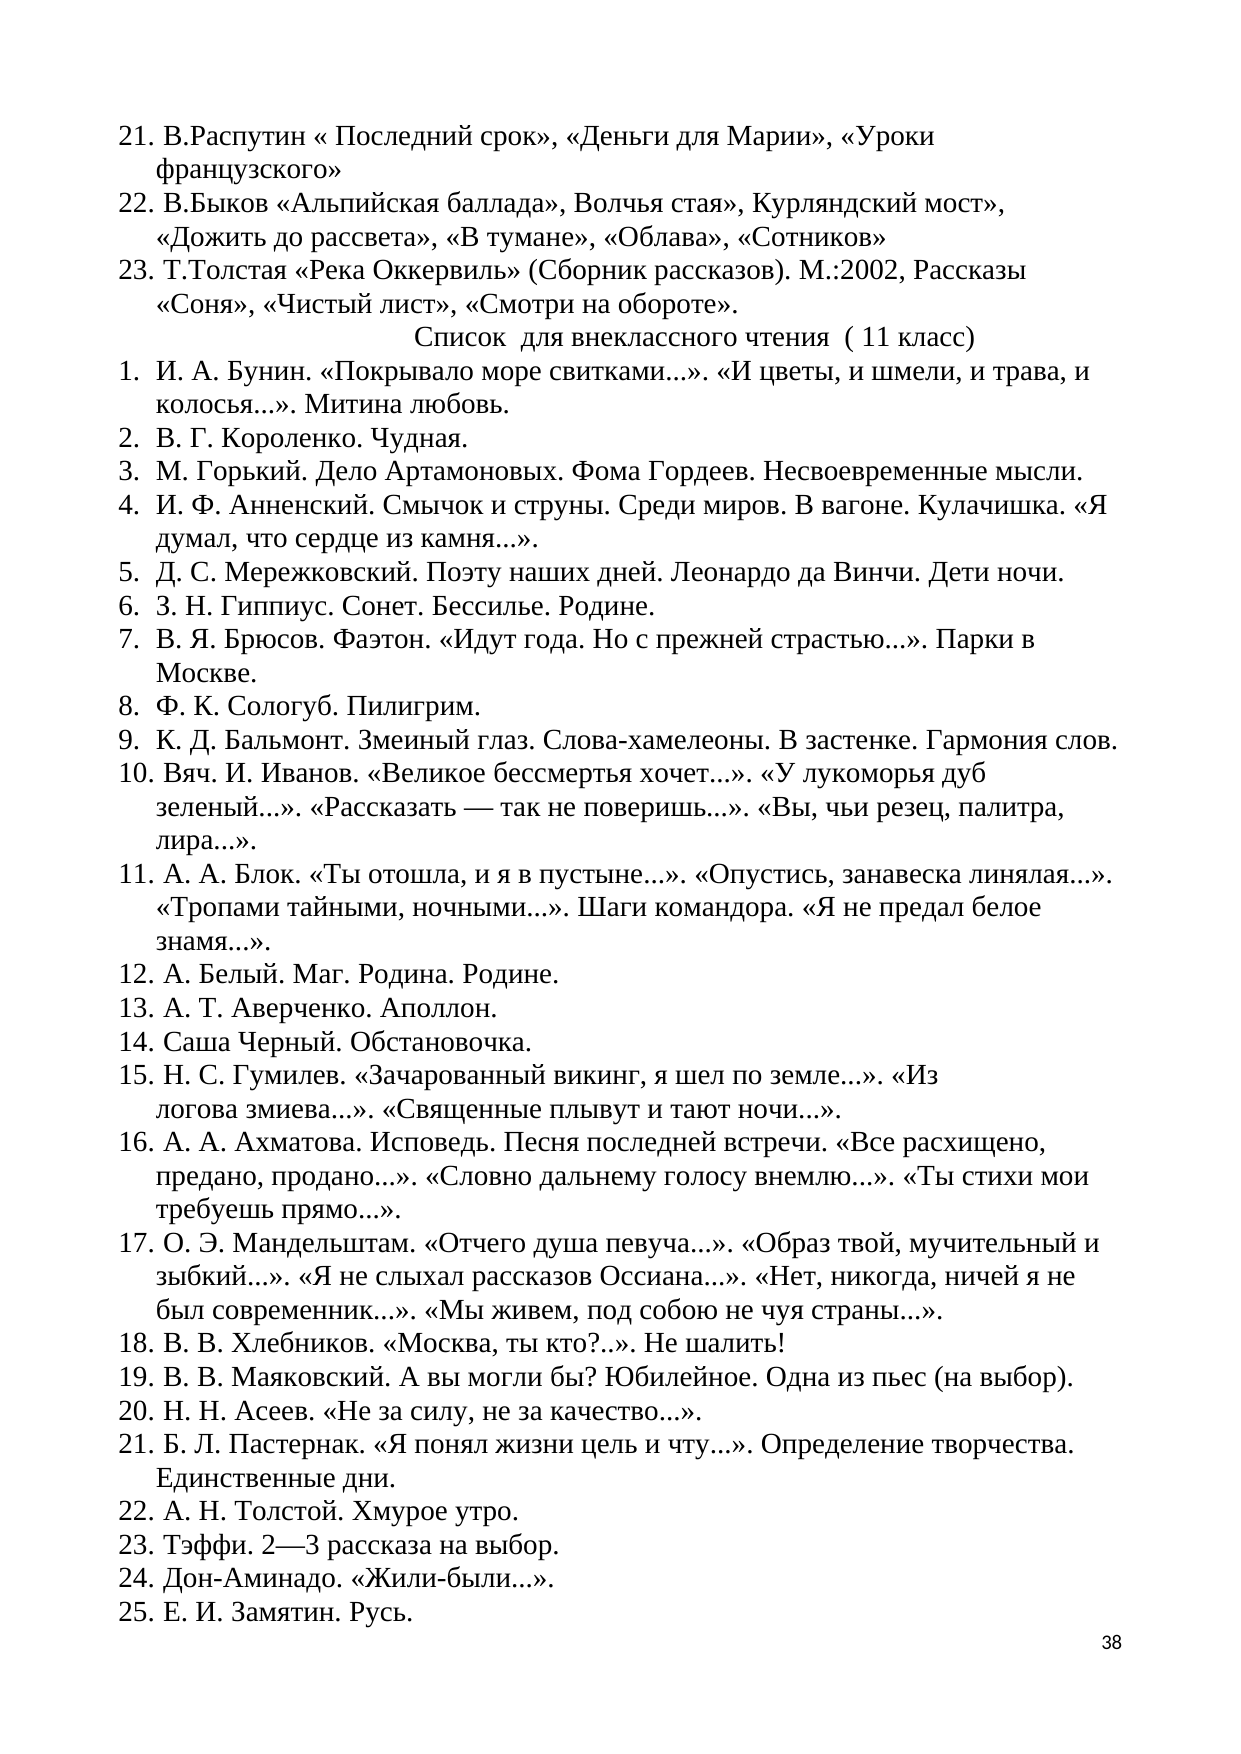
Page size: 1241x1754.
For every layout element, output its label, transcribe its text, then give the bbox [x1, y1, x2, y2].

list Вяч. И. Иванов. «Великое бессмертья хочет...». «У лукоморья дуб зеленый...». «Рассказать — так не поверишь...». «Вы, чьи резец, палитра, лира...». [118, 755, 1122, 856]
list Д. С. Мережковский. Поэту наших дней. Леонардо да Винчи. Дети ночи. [118, 554, 1122, 588]
list Дон-Аминадо. «Жили-были...». [118, 1560, 1122, 1594]
list А. А. Ахматова. Исповедь. Песня последней встречи. «Все расхищено, предано, продано...». «Словно дальнему голосу внемлю...». «Ты стихи мои требуешь прямо...». [118, 1124, 1122, 1225]
list В. В. Маяковский. А вы могли бы? Юбилейное. Одна из пьес (на выбор). [118, 1359, 1122, 1393]
list В. Г. Короленко. Чудная. [118, 420, 1122, 453]
list К. Д. Бальмонт. Змеиный глаз. Слова-хамелеоны. В застенке. Гармония слов. [118, 722, 1122, 755]
list Е. И. Замятин. Русь. [118, 1594, 1122, 1627]
list Н. С. Гумилев. «Зачарованный викинг, я шел по земле...». «Из логова змиева...». «Священные плывут и тают ночи...». [118, 1057, 1122, 1124]
text Список для внеклассного чтения ( 11 класс) [193, 319, 1122, 353]
list З. Н. Гиппиус. Сонет. Бессилье. Родине. [118, 588, 1122, 621]
list О. Э. Мандельштам. «Отчего душа певуча...». «Образ твой, мучительный и зыбкий...». «Я не слыхал рассказов Оссиана...». «Нет, никогда, ничей я не был современник...». «Мы живем, под собою не чуя страны...». [118, 1225, 1122, 1326]
list В.Распутин « Последний срок», «Деньги для Марии», «Уроки французского» [118, 118, 1122, 185]
list Саша Черный. Обстановочка. [118, 1024, 1122, 1057]
list В.Быков «Альпийская баллада», Волчья стая», Курляндский мост», «Дожить до рассвета», «В тумане», «Облава», «Сотников» [118, 185, 1122, 252]
list И. А. Бунин. «Покрывало море свитками...». «И цветы, и шмели, и трава, и колосья...». Митина любовь. [118, 353, 1122, 420]
list Н. Н. Асеев. «Не за силу, не за качество...». [118, 1393, 1122, 1426]
list А. Белый. Маг. Родина. Родине. [118, 957, 1122, 990]
list М. Горький. Дело Артамоновых. Фома Гордеев. Несвоевременные мысли. [118, 453, 1122, 487]
list А. Н. Толстой. Хмурое утро. [118, 1493, 1122, 1527]
list А. А. Блок. «Ты отошла, и я в пустыне...». «Опустись, занавеска линялая...». «Тропами тайными, ночными...». Шаги командора. «Я не предал белое знамя...». [118, 856, 1122, 957]
list Т.Толстая «Река Оккервиль» (Сборник рассказов). М.:2002, Рассказы «Соня», «Чистый лист», «Смотри на обороте». [118, 252, 1122, 319]
list Ф. К. Сологуб. Пилигрим. [118, 688, 1122, 722]
list В. Я. Брюсов. Фаэтон. «Идут года. Но с прежней страстью...». Парки в Москве. [118, 621, 1122, 688]
list Б. Л. Пастернак. «Я понял жизни цель и чту...». Определение творчества. Единственные дни. [118, 1426, 1122, 1493]
list Тэффи. 2—3 рассказа на выбор. [118, 1527, 1122, 1560]
list В. В. Хлебников. «Москва, ты кто?..». Не шалить! [118, 1326, 1122, 1359]
list А. Т. Аверченко. Аполлон. [118, 990, 1122, 1024]
list И. Ф. Анненский. Смычок и струны. Среди миров. В вагоне. Кулачишка. «Я думал, что сердце из камня...». [118, 487, 1122, 554]
